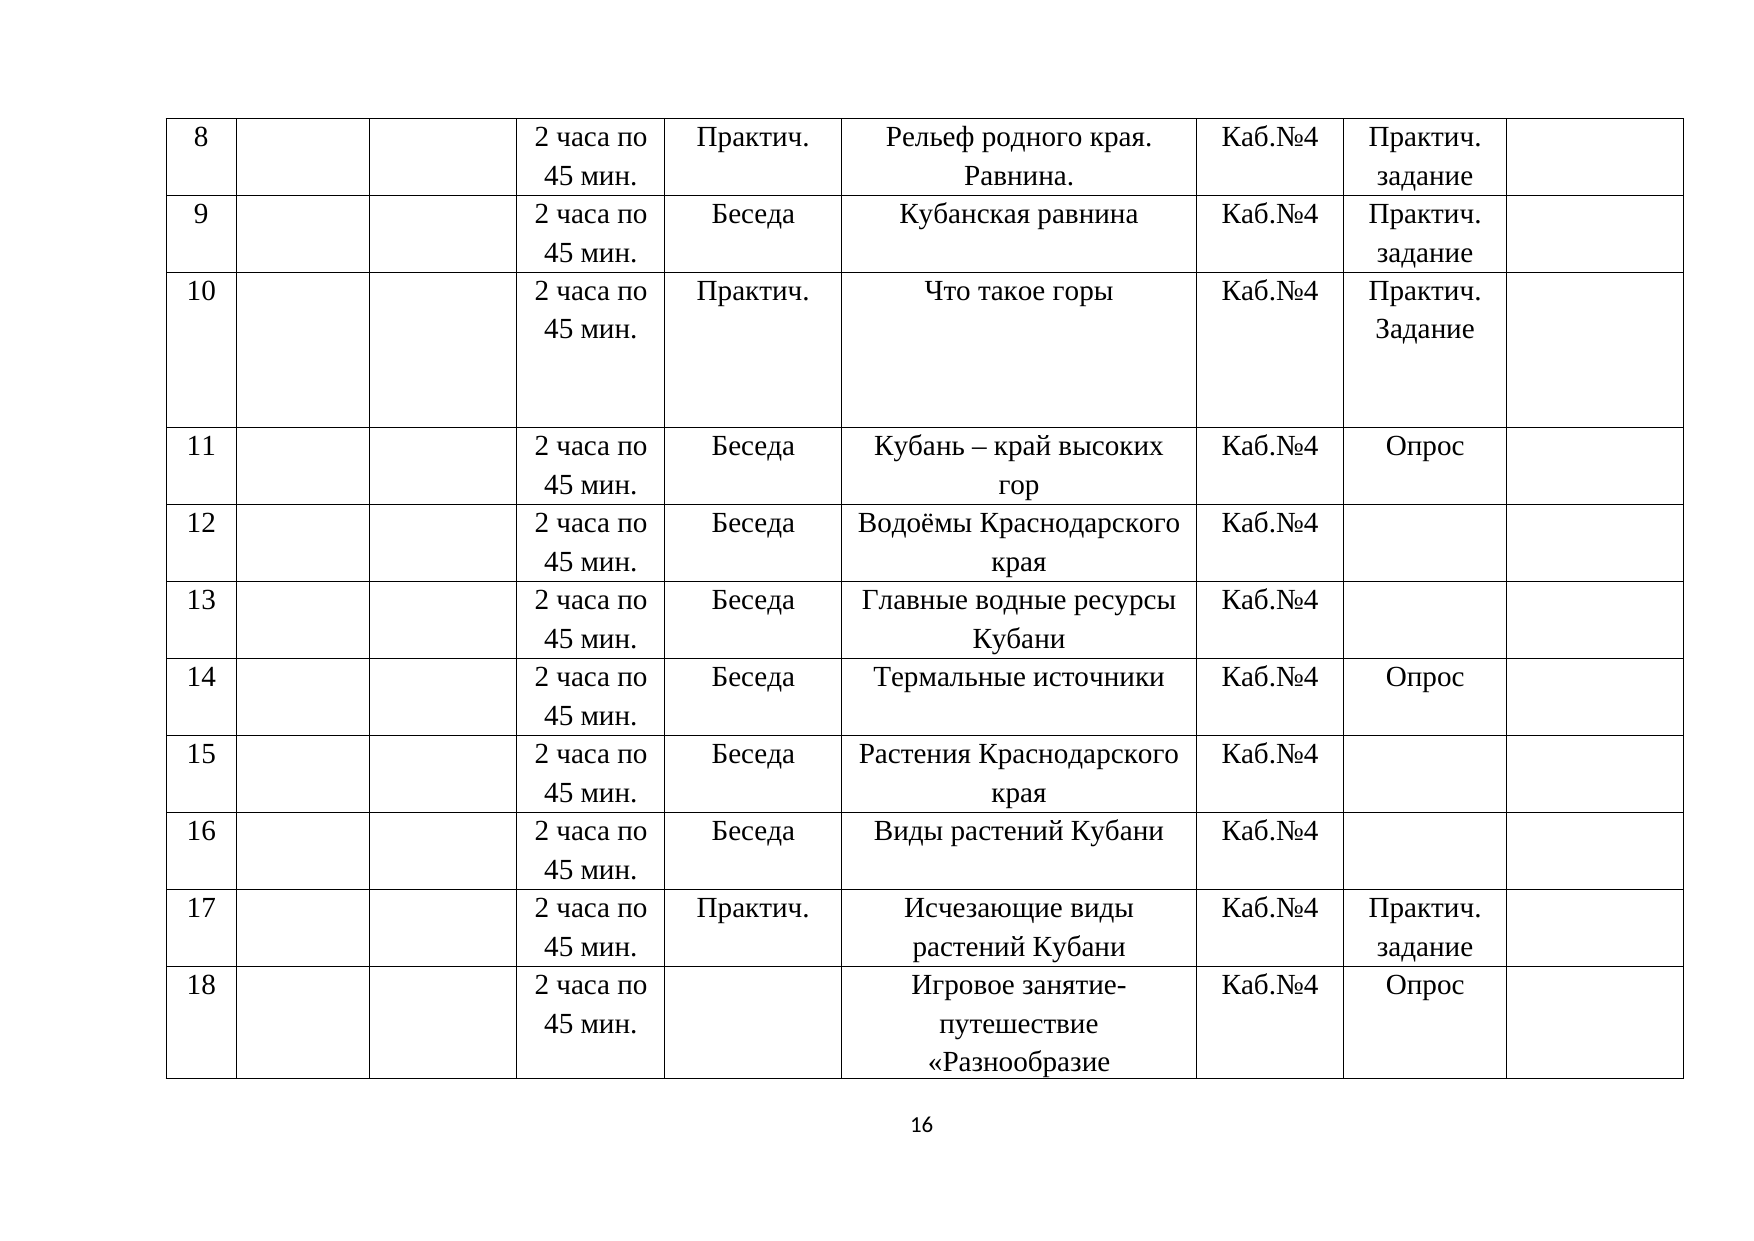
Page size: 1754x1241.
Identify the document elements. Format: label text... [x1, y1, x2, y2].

table_cell Беседа [665, 813, 841, 889]
table_cell Кубанская равнина [842, 196, 1196, 272]
table_cell [1507, 813, 1683, 889]
table_cell Исчезающие виды растений Кубани [842, 890, 1196, 966]
table_cell [1507, 659, 1683, 735]
table_cell 15 [167, 736, 236, 812]
table_cell [1507, 273, 1683, 427]
table_cell 14 [167, 659, 236, 735]
table_cell Главные водные ресурсы Кубани [842, 582, 1196, 658]
table_cell [370, 813, 516, 889]
table_cell [1507, 428, 1683, 504]
table_cell [1507, 890, 1683, 966]
table_cell Опрос [1344, 428, 1506, 504]
table_cell Практич. Задание [1344, 273, 1506, 427]
table_cell [237, 582, 369, 658]
table_cell [370, 119, 516, 195]
table_cell Каб.№4 [1197, 890, 1343, 966]
table_cell [1344, 813, 1506, 889]
table_cell 8 [167, 119, 236, 195]
table_cell Водоёмы Краснодарского края [842, 505, 1196, 581]
table_cell Беседа [665, 505, 841, 581]
table_cell 2 часа по 45 мин. [517, 582, 664, 658]
table_cell 2 часа по 45 мин. [517, 659, 664, 735]
table_cell Каб.№4 [1197, 967, 1343, 1078]
table_cell Беседа [665, 428, 841, 504]
table_cell Беседа [665, 196, 841, 272]
table_cell 2 часа по 45 мин. [517, 273, 664, 427]
table_cell [1344, 505, 1506, 581]
table_cell [370, 428, 516, 504]
table_cell 2 часа по 45 мин. [517, 967, 664, 1078]
table_cell Кубань – край высоких гор [842, 428, 1196, 504]
table_cell Практич. задание [1344, 119, 1506, 195]
table_cell 2 часа по 45 мин. [517, 505, 664, 581]
table_cell Опрос [1344, 967, 1506, 1078]
table_cell [370, 967, 516, 1078]
table_cell [370, 582, 516, 658]
table_cell [237, 196, 369, 272]
table_cell 2 часа по 45 мин. [517, 428, 664, 504]
table_cell 10 [167, 273, 236, 427]
table_cell [1507, 967, 1683, 1078]
table_cell 2 часа по 45 мин. [517, 119, 664, 195]
table_cell [237, 273, 369, 427]
table_cell 13 [167, 582, 236, 658]
table_cell Практич. задание [1344, 890, 1506, 966]
table_cell Каб.№4 [1197, 659, 1343, 735]
table_cell [237, 736, 369, 812]
table_cell [370, 890, 516, 966]
table_cell [370, 659, 516, 735]
table_cell Каб.№4 [1197, 428, 1343, 504]
table_cell Каб.№4 [1197, 736, 1343, 812]
table_cell 9 [167, 196, 236, 272]
table_cell [1344, 736, 1506, 812]
table_cell [370, 736, 516, 812]
table_cell Каб.№4 [1197, 813, 1343, 889]
table_cell 17 [167, 890, 236, 966]
table_cell [370, 196, 516, 272]
table_cell Беседа [665, 582, 841, 658]
table_cell [1507, 582, 1683, 658]
table_cell 11 [167, 428, 236, 504]
table_cell Каб.№4 [1197, 119, 1343, 195]
table_cell [1507, 119, 1683, 195]
table_cell 2 часа по 45 мин. [517, 196, 664, 272]
table_cell Опрос [1344, 659, 1506, 735]
table_cell [1507, 736, 1683, 812]
table_cell Беседа [665, 736, 841, 812]
table_cell Рельеф родного края. Равнина. [842, 119, 1196, 195]
table_cell Растения Краснодарского края [842, 736, 1196, 812]
table_cell Беседа [665, 659, 841, 735]
table_cell Практич. [665, 119, 841, 195]
table_cell 2 часа по 45 мин. [517, 890, 664, 966]
table_cell [1507, 505, 1683, 581]
table_cell [237, 428, 369, 504]
table_cell 12 [167, 505, 236, 581]
table_cell [237, 119, 369, 195]
table_cell Виды растений Кубани [842, 813, 1196, 889]
table_cell 18 [167, 967, 236, 1078]
table_cell 16 [167, 813, 236, 889]
table_cell [237, 890, 369, 966]
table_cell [842, 967, 1196, 1078]
table_cell [370, 273, 516, 427]
table_cell Практич. [665, 273, 841, 427]
table_cell 2 часа по 45 мин. [517, 736, 664, 812]
table_cell [665, 967, 841, 1078]
table_cell [1507, 196, 1683, 272]
table_cell Каб.№4 [1197, 273, 1343, 427]
table_cell [237, 967, 369, 1078]
table_cell Практич. [665, 890, 841, 966]
table_cell Термальные источники [842, 659, 1196, 735]
table_cell 2 часа по 45 мин. [517, 813, 664, 889]
table_cell [370, 505, 516, 581]
table_cell Практич. задание [1344, 196, 1506, 272]
table_cell Что такое горы [842, 273, 1196, 427]
table_cell Каб.№4 [1197, 505, 1343, 581]
table_cell [237, 505, 369, 581]
table_cell Каб.№4 [1197, 196, 1343, 272]
table_cell [237, 659, 369, 735]
table_cell [1344, 582, 1506, 658]
table_cell Каб.№4 [1197, 582, 1343, 658]
table_cell [237, 813, 369, 889]
